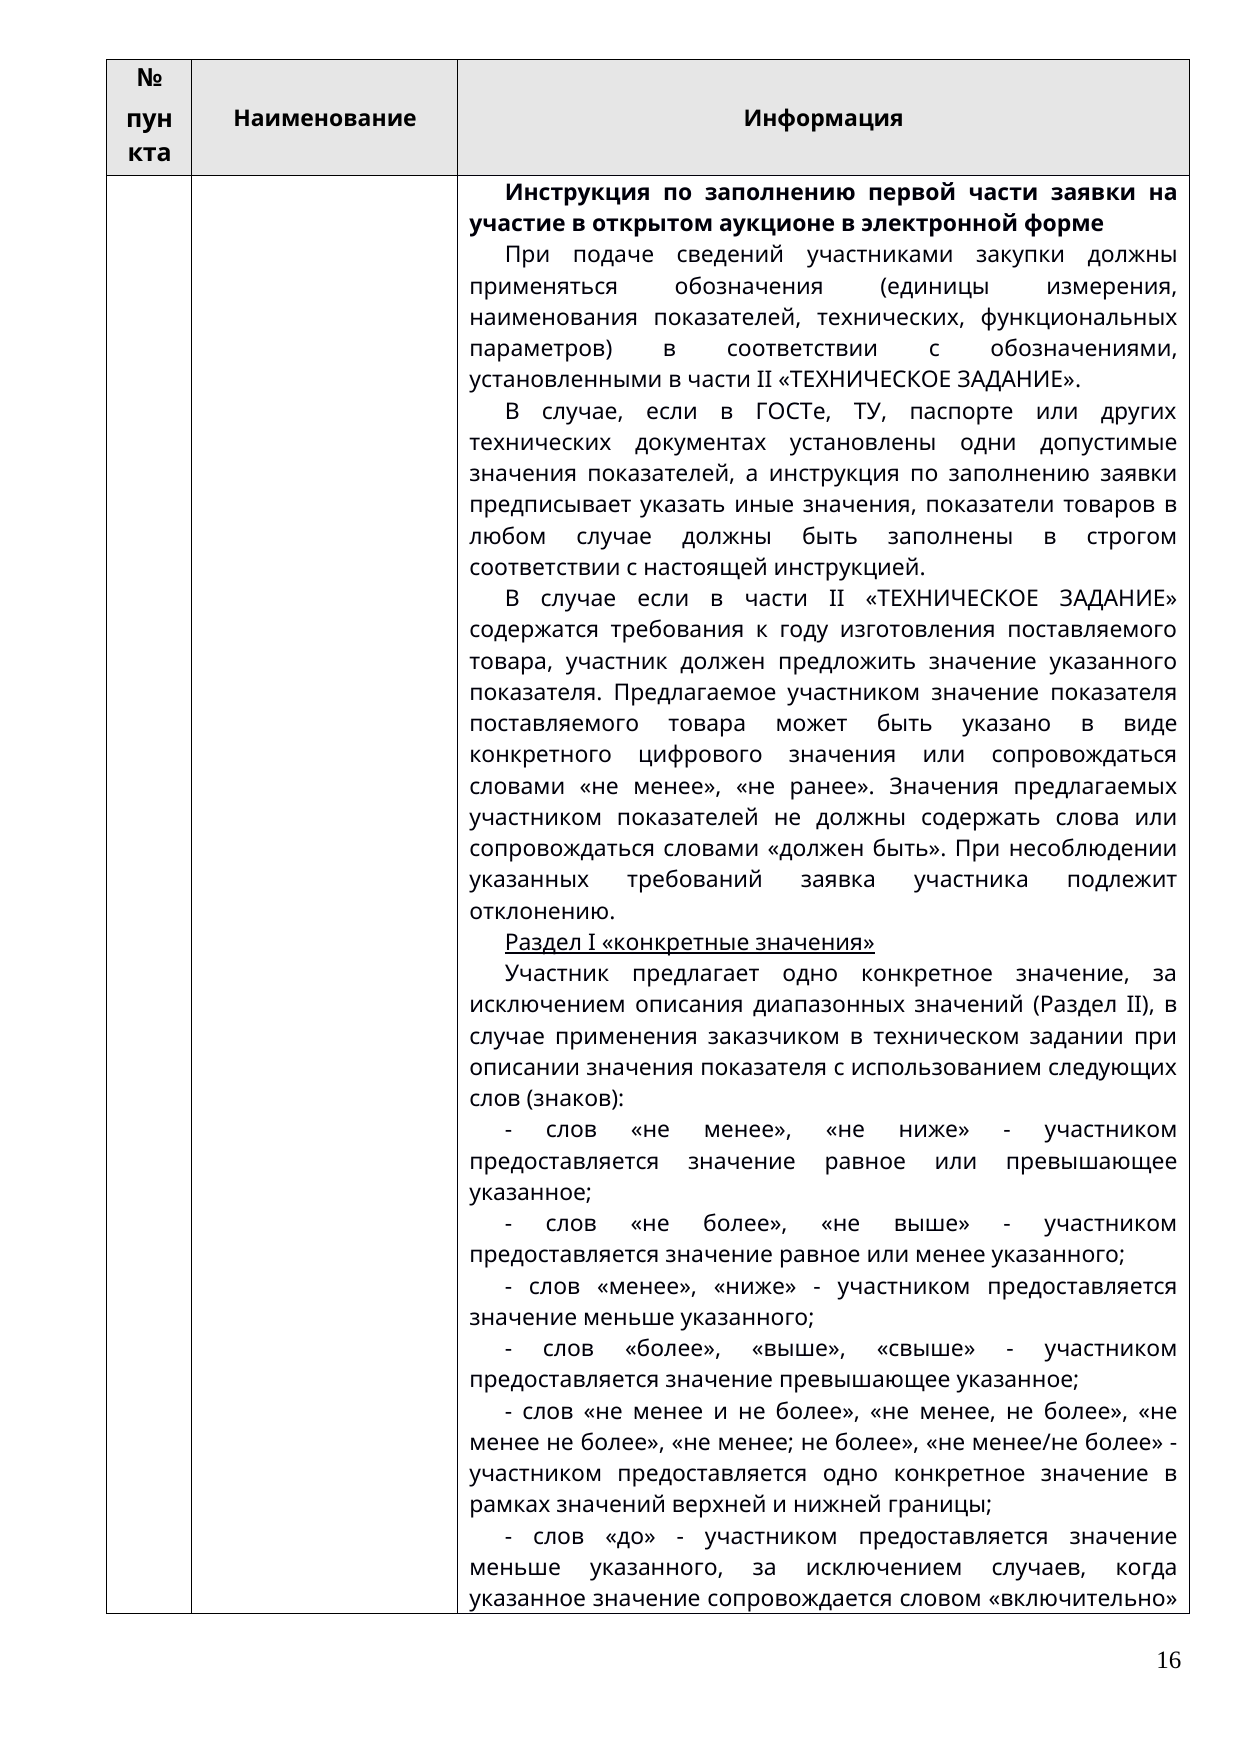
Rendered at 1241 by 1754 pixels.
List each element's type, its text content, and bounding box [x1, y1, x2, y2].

table_header № пункта [107, 60, 191, 175]
table_header Наименование [192, 60, 457, 175]
table_cell [107, 176, 191, 1613]
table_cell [192, 176, 457, 1613]
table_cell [458, 176, 1189, 1613]
table_header Информация [458, 60, 1189, 175]
